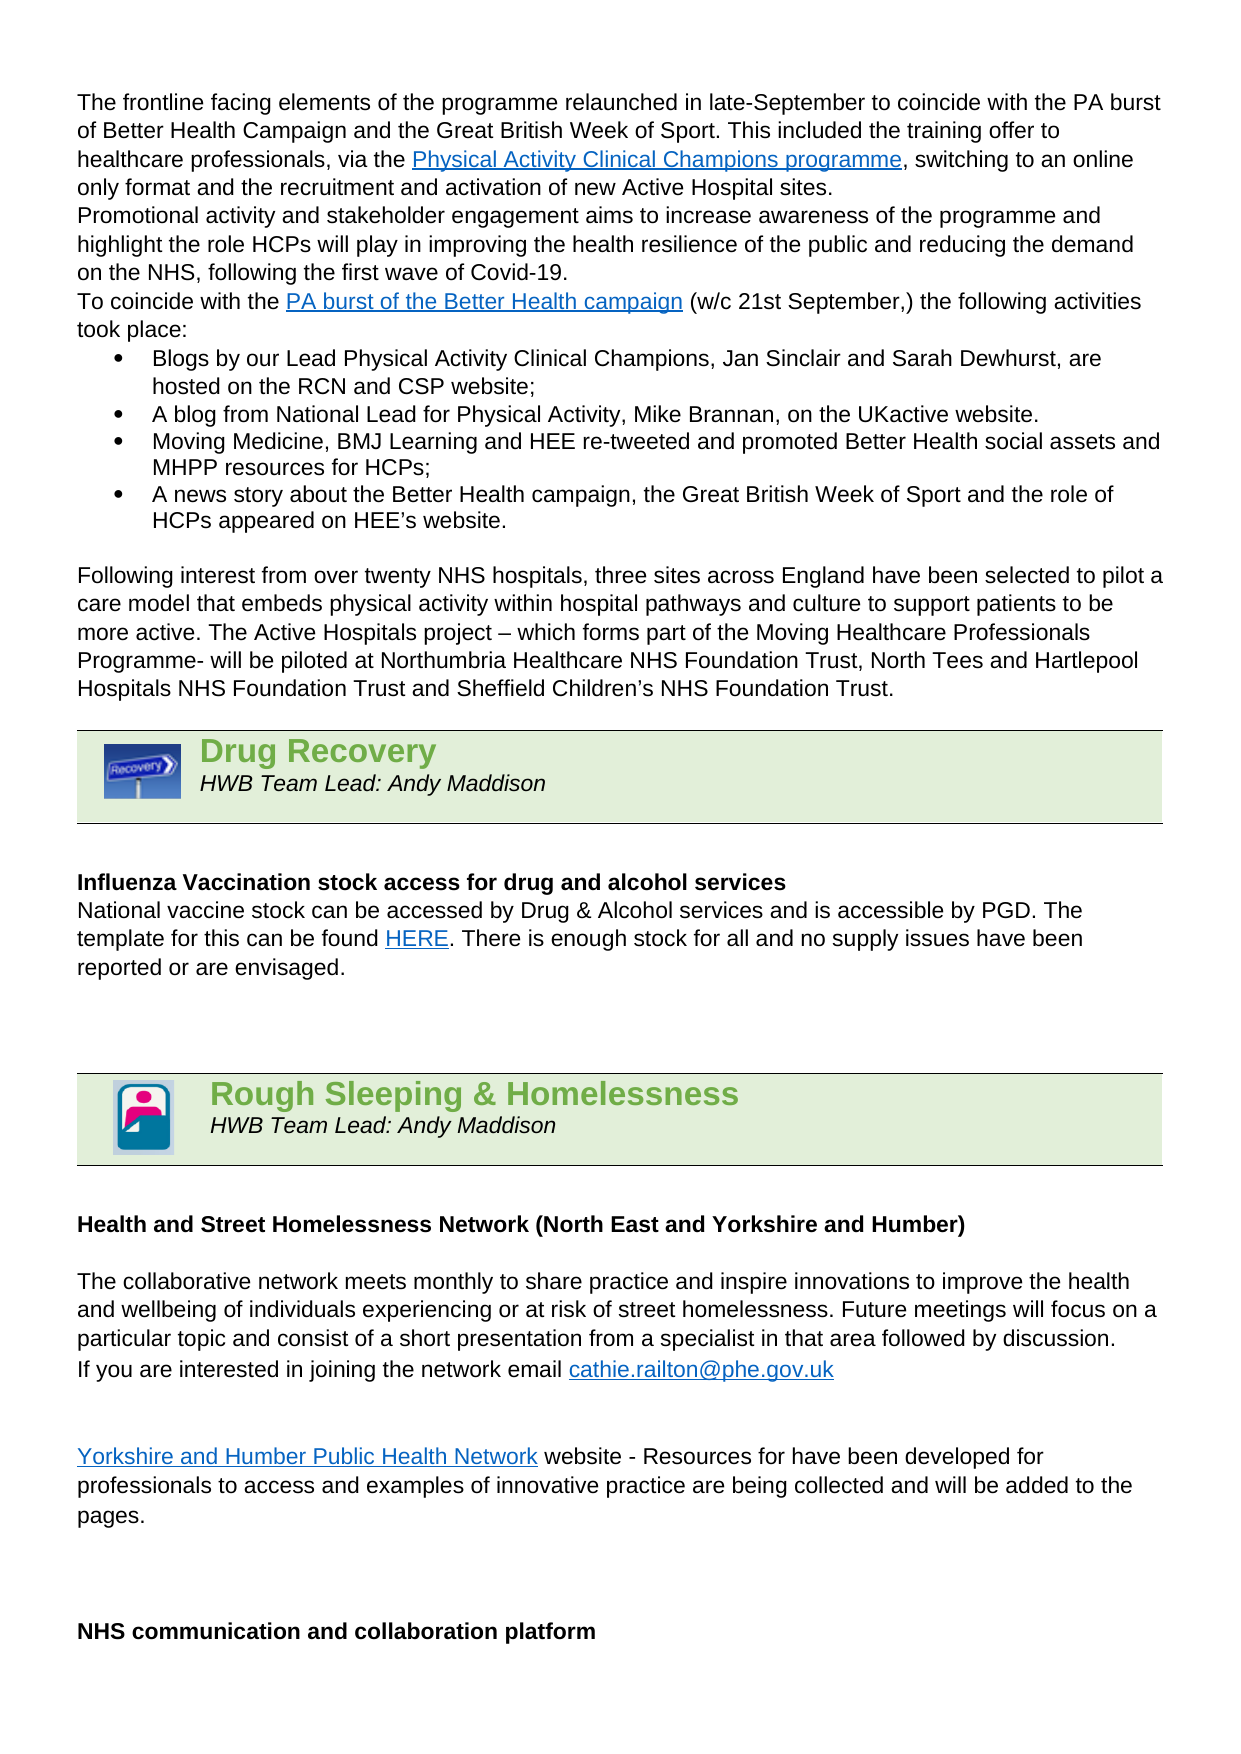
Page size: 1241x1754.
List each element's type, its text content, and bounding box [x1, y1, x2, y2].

list Moving Medicine, BMJ Learning and HEE re-tweeted and promoted Better Health social assets and MHPP resources for HCPs; [114, 428, 1163, 481]
text Yorkshire and Humber Public Health Network website - Resources for have been developed for professionals to access and examples of innovative practice are being collected and will be added to the pages. [77, 1441, 1163, 1528]
list A blog from National Lead for Physical Activity, Mike Brannan, on the UKactive website. [114, 401, 1163, 428]
text Promotional activity and stakeholder engagement aims to increase awareness of the programme and highlight the role HCPs will play in improving the health resilience of the public and reducing the demand on the NHS, following the first wave of Covid-19. [77, 202, 1163, 286]
list A news story about the Better Health campaign, the Great British Week of Sport and the role of HCPs appeared on HEE’s website. [114, 481, 1163, 533]
text To coincide with the PA burst of the Better Health campaign (w/c 21st September,) the following activities took place: [77, 288, 1163, 342]
text Influenza Vaccination stock access for drug and alcohol services [77, 868, 1163, 895]
picture [111, 1080, 174, 1153]
text The collaborative network meets monthly to share practice and inspire innovations to improve the health and wellbeing of individuals experiencing or at risk of street homelessness. Future meetings will focus on a particular topic and consist of a short presentation from a specialist in that area followed by discussion. [77, 1268, 1163, 1351]
table_header Drug Recovery HWB Team Lead: Andy Maddison [77, 731, 1162, 822]
table_header Rough Sleeping & Homelessness HWB Team Lead: Andy Maddison [77, 1074, 1162, 1165]
list Blogs by our Lead Physical Activity Clinical Champions, Jan Sinclair and Sarah Dewhurst, are hosted on the RCN and CSP website; [114, 344, 1163, 399]
text NHS communication and collaboration platform [77, 1618, 1163, 1644]
picture [102, 744, 180, 798]
text Health and Street Homelessness Network (North East and Yorkshire and Humber) [77, 1211, 1163, 1237]
text Following interest from over twenty NHS hospitals, three sites across England have been selected to pilot a care model that embeds physical activity within hospital pathways and culture to support patients to be more active. The Active Hospitals project – which forms part of the Moving Healthcare Professionals Programme- will be piloted at Northumbria Healthcare NHS Foundation Trust, North Tees and Hartlepool Hospitals NHS Foundation Trust and Sheffield Children’s NHS Foundation Trust. [77, 562, 1163, 702]
text National vaccine stock can be accessed by Drug & Alcohol services and is accessible by PGD. The template for this can be found HERE. There is enough stock for all and no supply issues have been reported or are envisaged. [77, 897, 1163, 980]
text The frontline facing elements of the programme relaunched in late-September to coincide with the PA burst of Better Health Campaign and the Great British Week of Sport. This included the training offer to healthcare professionals, via the Physical Activity Clinical Champions programme, switching to an online only format and the recruitment and activation of new Active Hospital sites. [77, 89, 1163, 200]
text If you are interested in joining the network email cathie.railton@phe.gov.uk [77, 1353, 1163, 1382]
